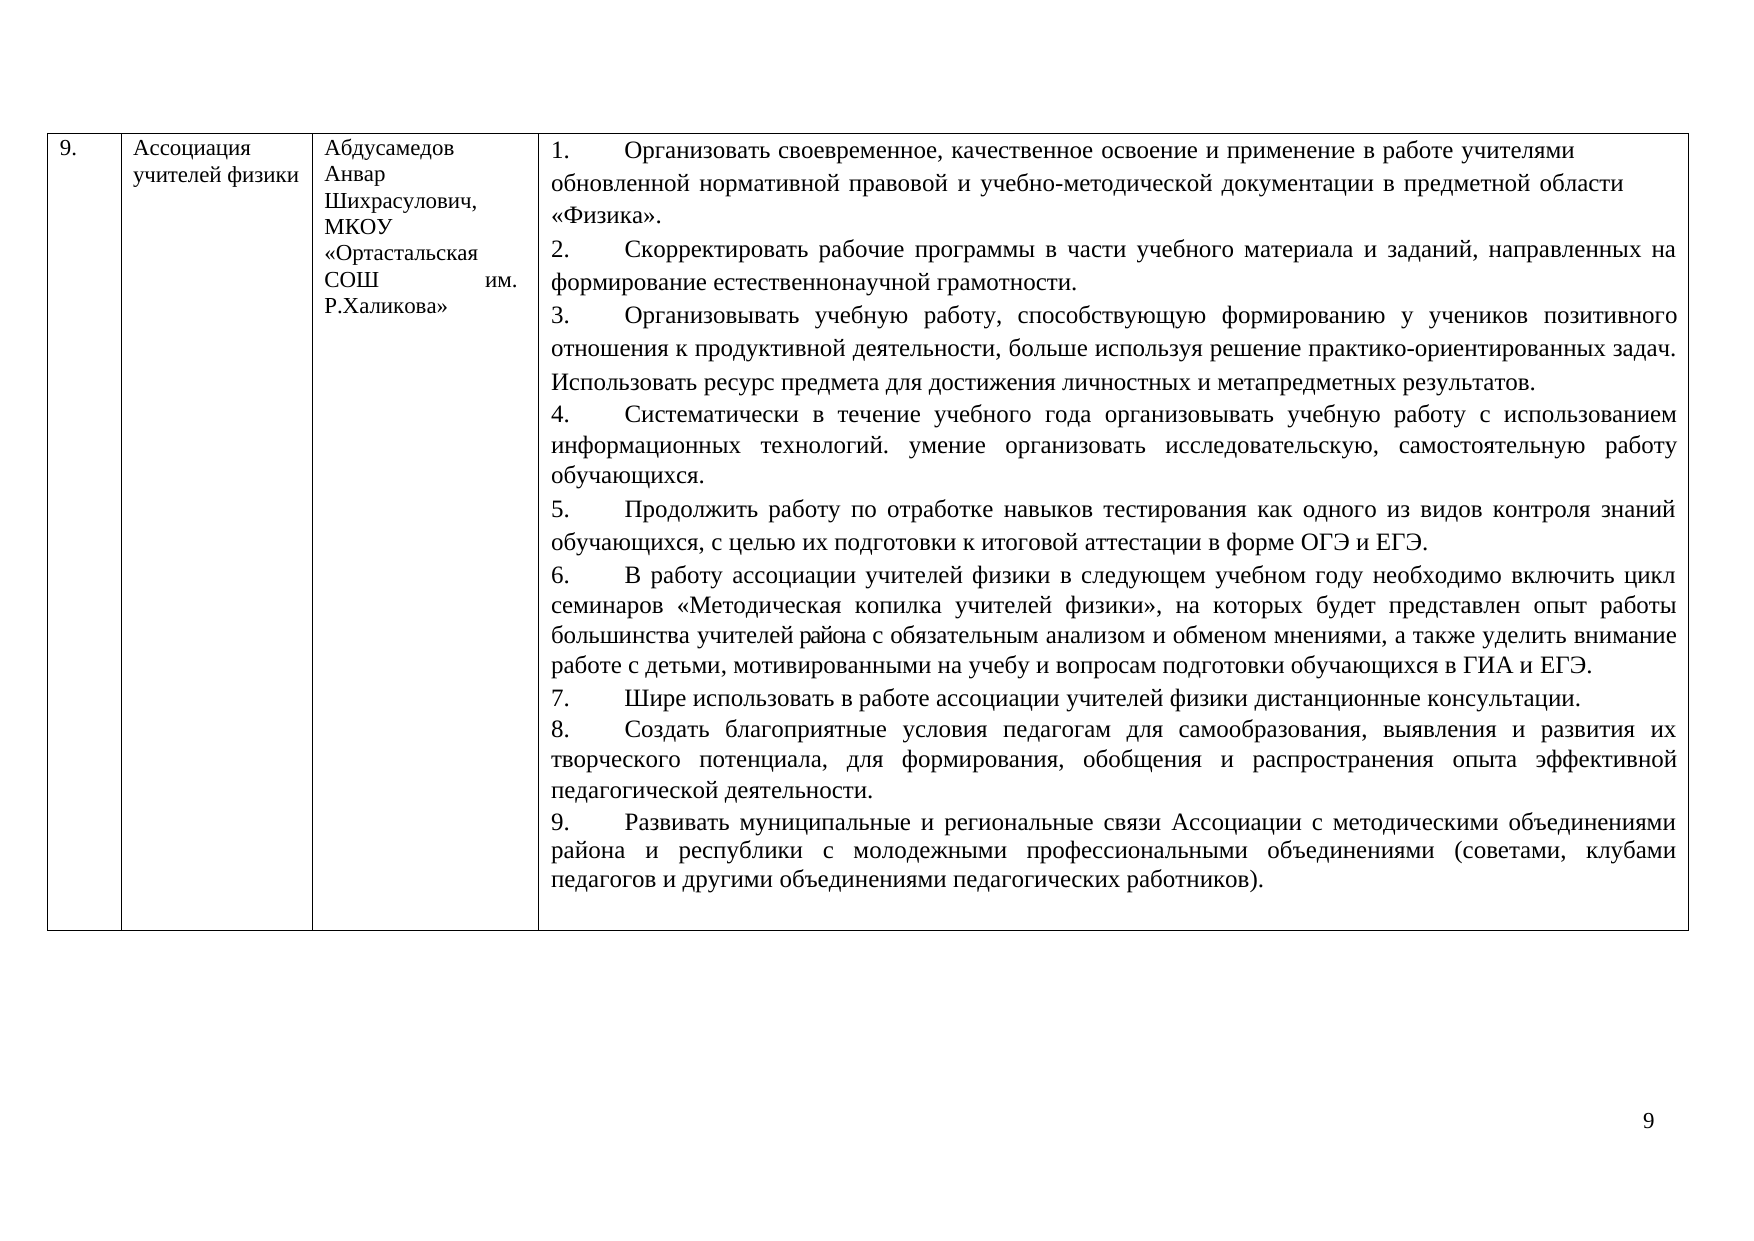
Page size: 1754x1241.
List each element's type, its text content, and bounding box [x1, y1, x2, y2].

table_cell 9. [48, 134, 121, 929]
table_cell Организовать своевременное, качественное освоение и применение в работе учителями обновленной нормативной правовой и учебно-методической документации в предметной области «Физика». Скорректировать рабочие программы в части учебного материала и заданий, направленных на формирование естественнонаучной грамотности. Организовывать учебную работу, способствующую формированию у учеников позитивного отношения к продуктивной деятельности, больше используя решение практико-ориентированных задач. Использовать ресурс предмета для достижения личностных и метапредметных результатов. Систематически в течение учебного года организовывать учебную работу с использованием информационных технологий. умение организовать исследовательскую, самостоятельную работу обучающихся. Продолжить работу по отработке навыков тестирования как одного из видов контроля знаний обучающихся, с целью их подготовки к итоговой аттестации в форме ОГЭ и ЕГЭ. В работу ассоциации учителей физики в следующем учебном году необходимо включить цикл семинаров «Методическая копилка учителей физики», на которых будет представлен опыт работы большинства учителей района с обязательным анализом и обменом мнениями, а также уделить внимание работе с детьми, мотивированными на учебу и вопросам подготовки обучающихся в ГИА и ЕГЭ. Шире использовать в работе ассоциации учителей физики дистанционные консультации. Создать благоприятные условия педагогам для самообразования, выявления и развития их творческого потенциала, для формирования, обобщения и распространения опыта эффективной педагогической деятельности. Развивать муниципальные и региональные связи Ассоциации с методическими объединениями района и республики с молодежными профессиональными объединениями (советами, клубами педагогов и другими объединениями педагогических работников). [539, 134, 1688, 929]
table_cell Абдусамедов Анвар Шихрасулович, МКОУ «Ортастальская СОШ им. Р.Халикова» [313, 134, 538, 929]
table_cell Ассоциация учителей физики [122, 134, 312, 929]
